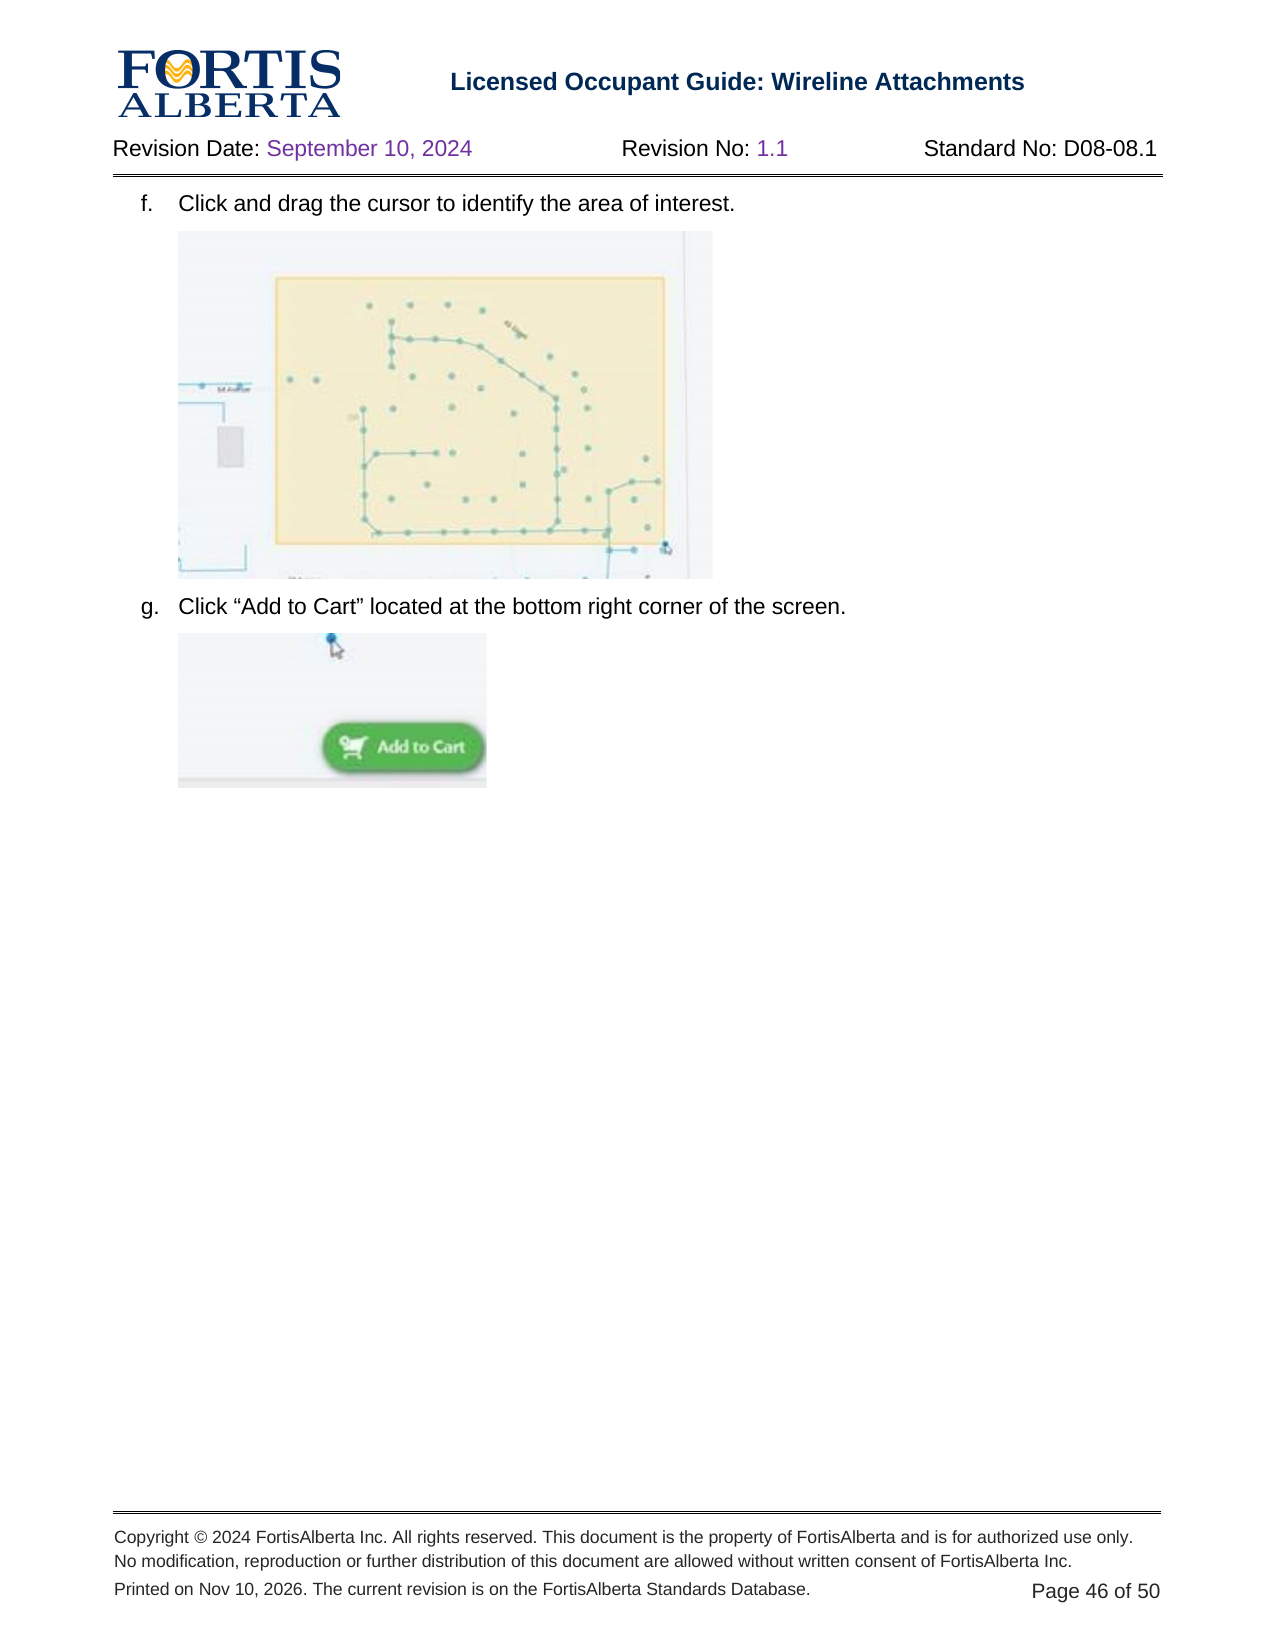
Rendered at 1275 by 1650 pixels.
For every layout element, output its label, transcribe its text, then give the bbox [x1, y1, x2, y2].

picture [178, 633, 487, 788]
picture [118, 50, 340, 117]
picture [178, 231, 713, 579]
list Click “Add to Cart” located at the bottom right corner of the screen. [141, 593, 1162, 619]
list Click and drag the cursor to identify the area of interest. [141, 190, 1162, 217]
